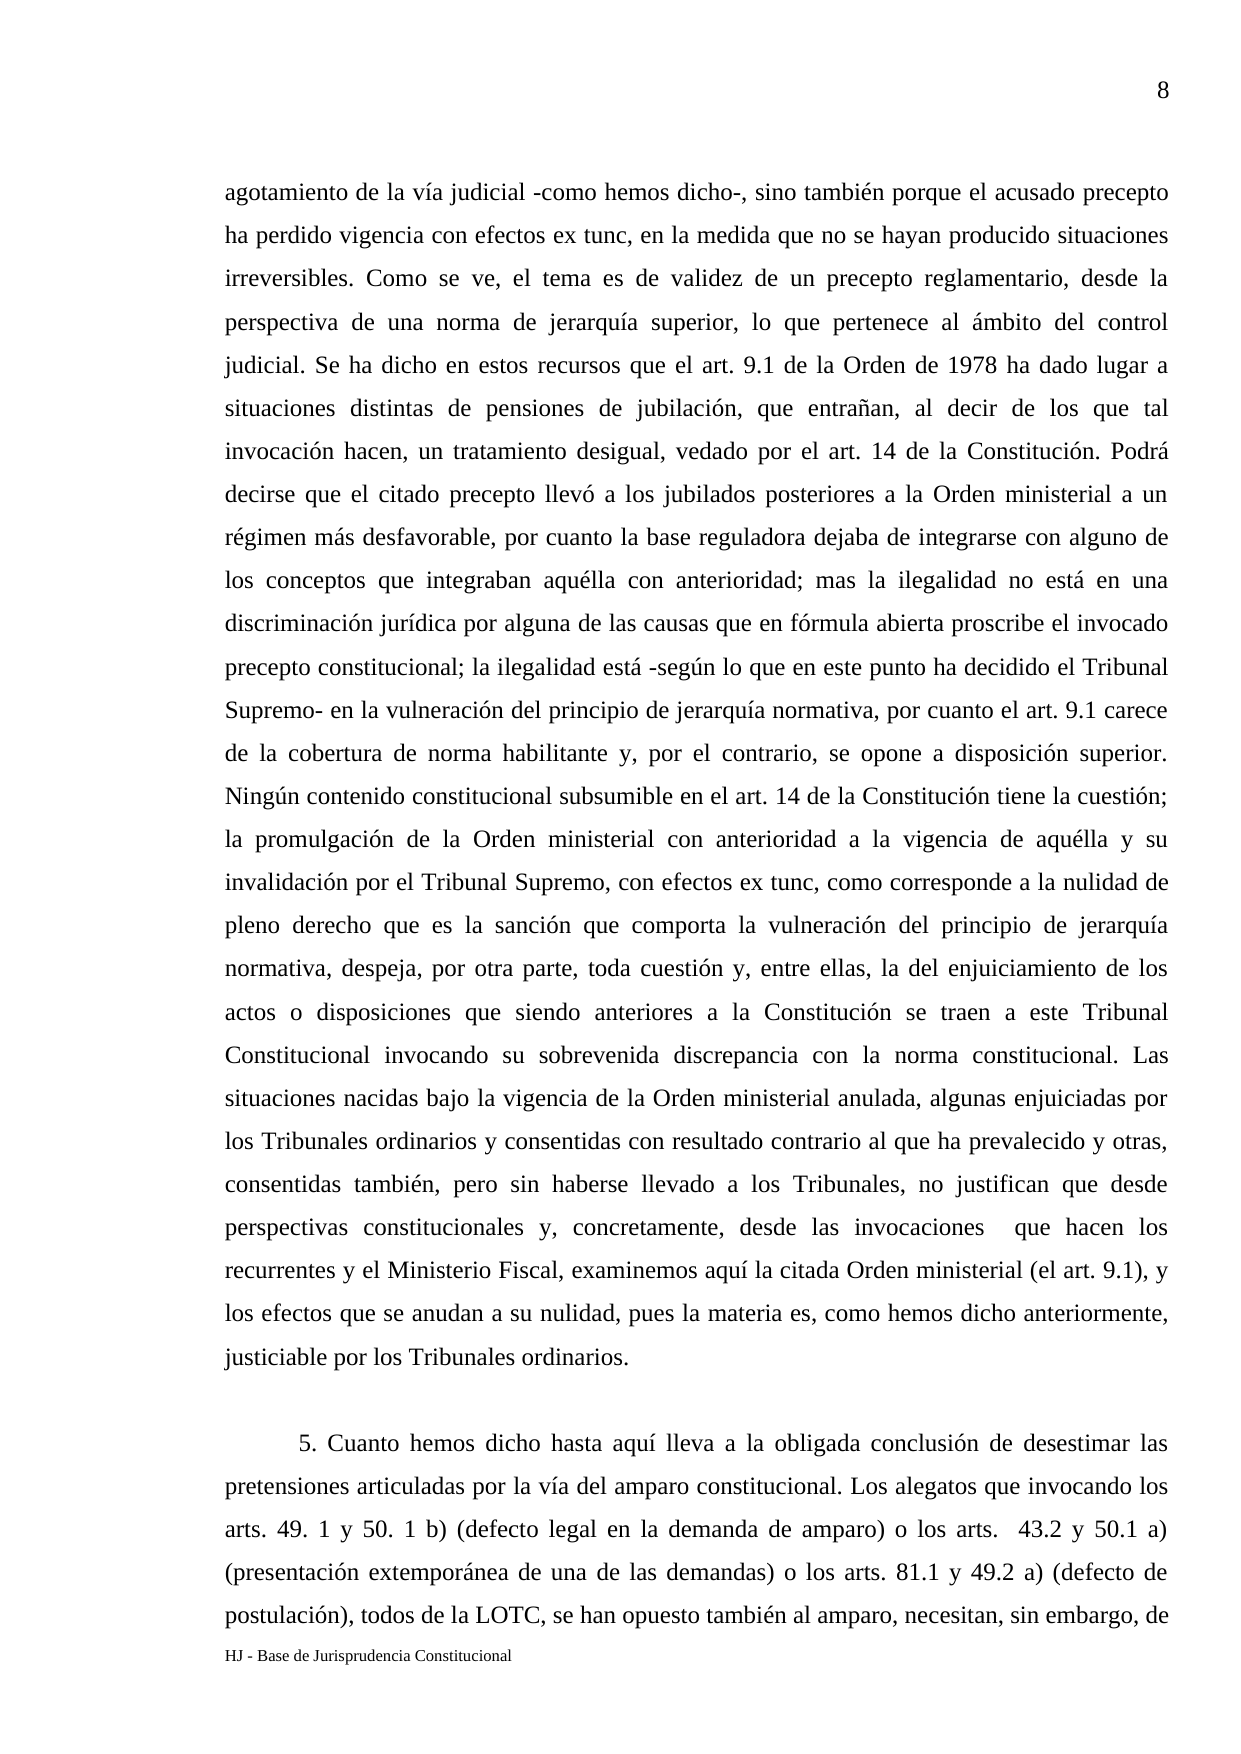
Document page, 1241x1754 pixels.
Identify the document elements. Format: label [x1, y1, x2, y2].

text [224, 177, 1169, 1370]
text [224, 1428, 1169, 1629]
